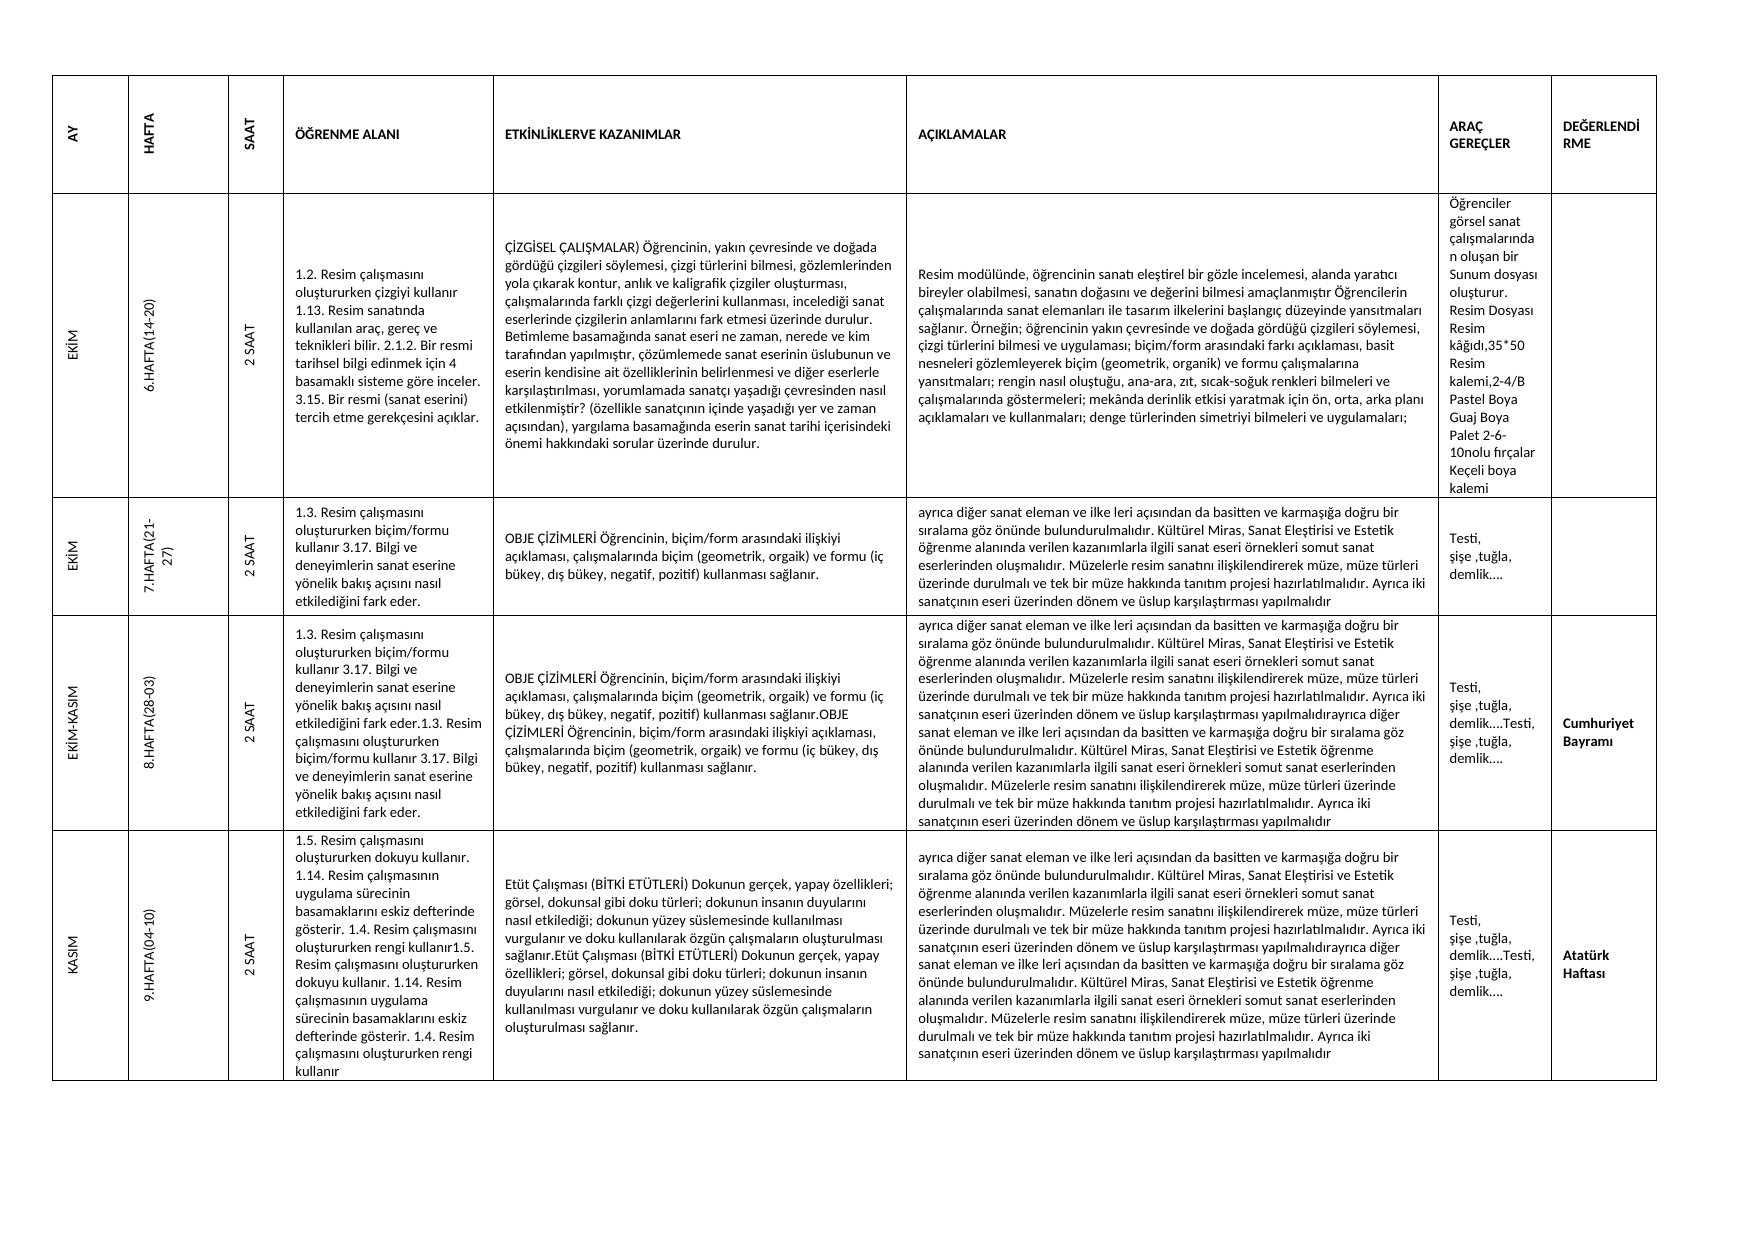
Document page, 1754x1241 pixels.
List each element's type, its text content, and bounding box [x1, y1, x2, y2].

table_cell EKİM [53, 194, 128, 497]
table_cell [1439, 194, 1551, 497]
table_cell Testi, şişe ,tuğla, demlik….Testi, şişe ,tuğla, demlik…. [1439, 831, 1551, 1080]
table_cell 1.3. Resim çalışmasını oluştururken biçim/formu kullanır 3.17. Bilgi ve deneyimlerin sanat eserine yönelik bakış açısını nasıl etkilediğini fark eder.1.3. Resim çalışmasını oluştururken biçim/formu kullanır 3.17. Bilgi ve deneyimlerin sanat eserine yönelik bakış açısını nasıl etkilediğini fark eder. [284, 616, 493, 830]
table_header AY [53, 76, 128, 193]
table_cell 7.HAFTA(21-27) [129, 498, 228, 615]
table_header ÖĞRENME ALANI [284, 76, 493, 193]
table_cell Etüt Çalışması (BİTKİ ETÜTLERİ) Dokunun gerçek, yapay özellikleri; görsel, dokunsal gibi doku türleri; dokunun insanın duyularını nasıl etkilediği; dokunun yüzey süslemesinde kullanılması vurgulanır ve doku kullanılarak özgün çalışmaların oluşturulması sağlanır.Etüt Çalışması (BİTKİ ETÜTLERİ) Dokunun gerçek, yapay özellikleri; görsel, dokunsal gibi doku türleri; dokunun insanın duyularını nasıl etkilediği; dokunun yüzey süslemesinde kullanılması vurgulanır ve doku kullanılarak özgün çalışmaların oluşturulması sağlanır. [494, 831, 906, 1080]
table_header HAFTA [129, 76, 228, 193]
table_header ARAÇ GEREÇLER [1439, 76, 1551, 193]
table_cell ayrıca diğer sanat eleman ve ilke leri açısından da basitten ve karmaşığa doğru bir sıralama göz önünde bulundurulmalıdır. Kültürel Miras, Sanat Eleştirisi ve Estetik öğrenme alanında verilen kazanımlarla ilgili sanat eseri örnekleri somut sanat eserlerinden oluşmalıdır. Müzelerle resim sanatını ilişkilendirerek müze, müze türleri üzerinde durulmalı ve tek bir müze hakkında tanıtım projesi hazırlatılmalıdır. Ayrıca iki sanatçının eseri üzerinden dönem ve üslup karşılaştırması yapılmalıdırayrıca diğer sanat eleman ve ilke leri açısından da basitten ve karmaşığa doğru bir sıralama göz önünde bulundurulmalıdır. Kültürel Miras, Sanat Eleştirisi ve Estetik öğrenme alanında verilen kazanımlarla ilgili sanat eseri örnekleri somut sanat eserlerinden oluşmalıdır. Müzelerle resim sanatını ilişkilendirerek müze, müze türleri üzerinde durulmalı ve tek bir müze hakkında tanıtım projesi hazırlatılmalıdır. Ayrıca iki sanatçının eseri üzerinden dönem ve üslup karşılaştırması yapılmalıdır [907, 616, 1438, 830]
table_cell 9.HAFTA(04-10) [129, 831, 228, 1080]
table_cell EKİM [53, 498, 128, 615]
table_cell OBJE ÇİZİMLERİ Öğrencinin, biçim/form arasındaki ilişkiyi açıklaması, çalışmalarında biçim (geometrik, orgaik) ve formu (iç bükey, dış bükey, negatif, pozitif) kullanması sağlanır. [494, 498, 906, 615]
table_cell Cumhuriyet Bayramı [1552, 616, 1656, 830]
table_header AÇIKLAMALAR [907, 76, 1438, 193]
table_cell EKİM-KASIM [53, 616, 128, 830]
table_cell Testi, şişe ,tuğla, demlik….Testi, şişe ,tuğla, demlik…. [1439, 616, 1551, 830]
table_cell 1.5. Resim çalışmasını oluştururken dokuyu kullanır. 1.14. Resim çalışmasının uygulama sürecinin basamaklarını eskiz defterinde gösterir. 1.4. Resim çalışmasını oluştururken rengi kullanır1.5. Resim çalışmasını oluştururken dokuyu kullanır. 1.14. Resim çalışmasının uygulama sürecinin basamaklarını eskiz defterinde gösterir. 1.4. Resim çalışmasını oluştururken rengi kullanır [284, 831, 493, 1080]
table_cell 1.3. Resim çalışmasını oluştururken biçim/formu kullanır 3.17. Bilgi ve deneyimlerin sanat eserine yönelik bakış açısını nasıl etkilediğini fark eder. [284, 498, 493, 615]
table_header ETKİNLİKLERVE KAZANIMLAR [494, 76, 906, 193]
table_cell [1552, 194, 1656, 497]
table_header SAAT [229, 76, 283, 193]
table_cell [907, 194, 1438, 497]
table_cell OBJE ÇİZİMLERİ Öğrencinin, biçim/form arasındaki ilişkiyi açıklaması, çalışmalarında biçim (geometrik, orgaik) ve formu (iç bükey, dış bükey, negatif, pozitif) kullanması sağlanır.OBJE ÇİZİMLERİ Öğrencinin, biçim/form arasındaki ilişkiyi açıklaması, çalışmalarında biçim (geometrik, orgaik) ve formu (iç bükey, dış bükey, negatif, pozitif) kullanması sağlanır. [494, 616, 906, 830]
table_cell 2 SAAT [229, 616, 283, 830]
table_cell [1552, 498, 1656, 615]
table_cell 8.HAFTA(28-03) [129, 616, 228, 830]
table_header DEĞERLENDİRME [1552, 76, 1656, 193]
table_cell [494, 194, 906, 497]
table_cell 2 SAAT [229, 831, 283, 1080]
table_cell ayrıca diğer sanat eleman ve ilke leri açısından da basitten ve karmaşığa doğru bir sıralama göz önünde bulundurulmalıdır. Kültürel Miras, Sanat Eleştirisi ve Estetik öğrenme alanında verilen kazanımlarla ilgili sanat eseri örnekleri somut sanat eserlerinden oluşmalıdır. Müzelerle resim sanatını ilişkilendirerek müze, müze türleri üzerinde durulmalı ve tek bir müze hakkında tanıtım projesi hazırlatılmalıdır. Ayrıca iki sanatçının eseri üzerinden dönem ve üslup karşılaştırması yapılmalıdırayrıca diğer sanat eleman ve ilke leri açısından da basitten ve karmaşığa doğru bir sıralama göz önünde bulundurulmalıdır. Kültürel Miras, Sanat Eleştirisi ve Estetik öğrenme alanında verilen kazanımlarla ilgili sanat eseri örnekleri somut sanat eserlerinden oluşmalıdır. Müzelerle resim sanatını ilişkilendirerek müze, müze türleri üzerinde durulmalı ve tek bir müze hakkında tanıtım projesi hazırlatılmalıdır. Ayrıca iki sanatçının eseri üzerinden dönem ve üslup karşılaştırması yapılmalıdır [907, 831, 1438, 1080]
table_cell KASIM [53, 831, 128, 1080]
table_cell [284, 194, 493, 497]
table_cell 2 SAAT [229, 194, 283, 497]
table_cell Atatürk Haftası [1552, 831, 1656, 1080]
table_cell ayrıca diğer sanat eleman ve ilke leri açısından da basitten ve karmaşığa doğru bir sıralama göz önünde bulundurulmalıdır. Kültürel Miras, Sanat Eleştirisi ve Estetik öğrenme alanında verilen kazanımlarla ilgili sanat eseri örnekleri somut sanat eserlerinden oluşmalıdır. Müzelerle resim sanatını ilişkilendirerek müze, müze türleri üzerinde durulmalı ve tek bir müze hakkında tanıtım projesi hazırlatılmalıdır. Ayrıca iki sanatçının eseri üzerinden dönem ve üslup karşılaştırması yapılmalıdır [907, 498, 1438, 615]
table_cell 6.HAFTA(14-20) [129, 194, 228, 497]
table_cell 2 SAAT [229, 498, 283, 615]
table_cell Testi, şişe ,tuğla, demlik…. [1439, 498, 1551, 615]
